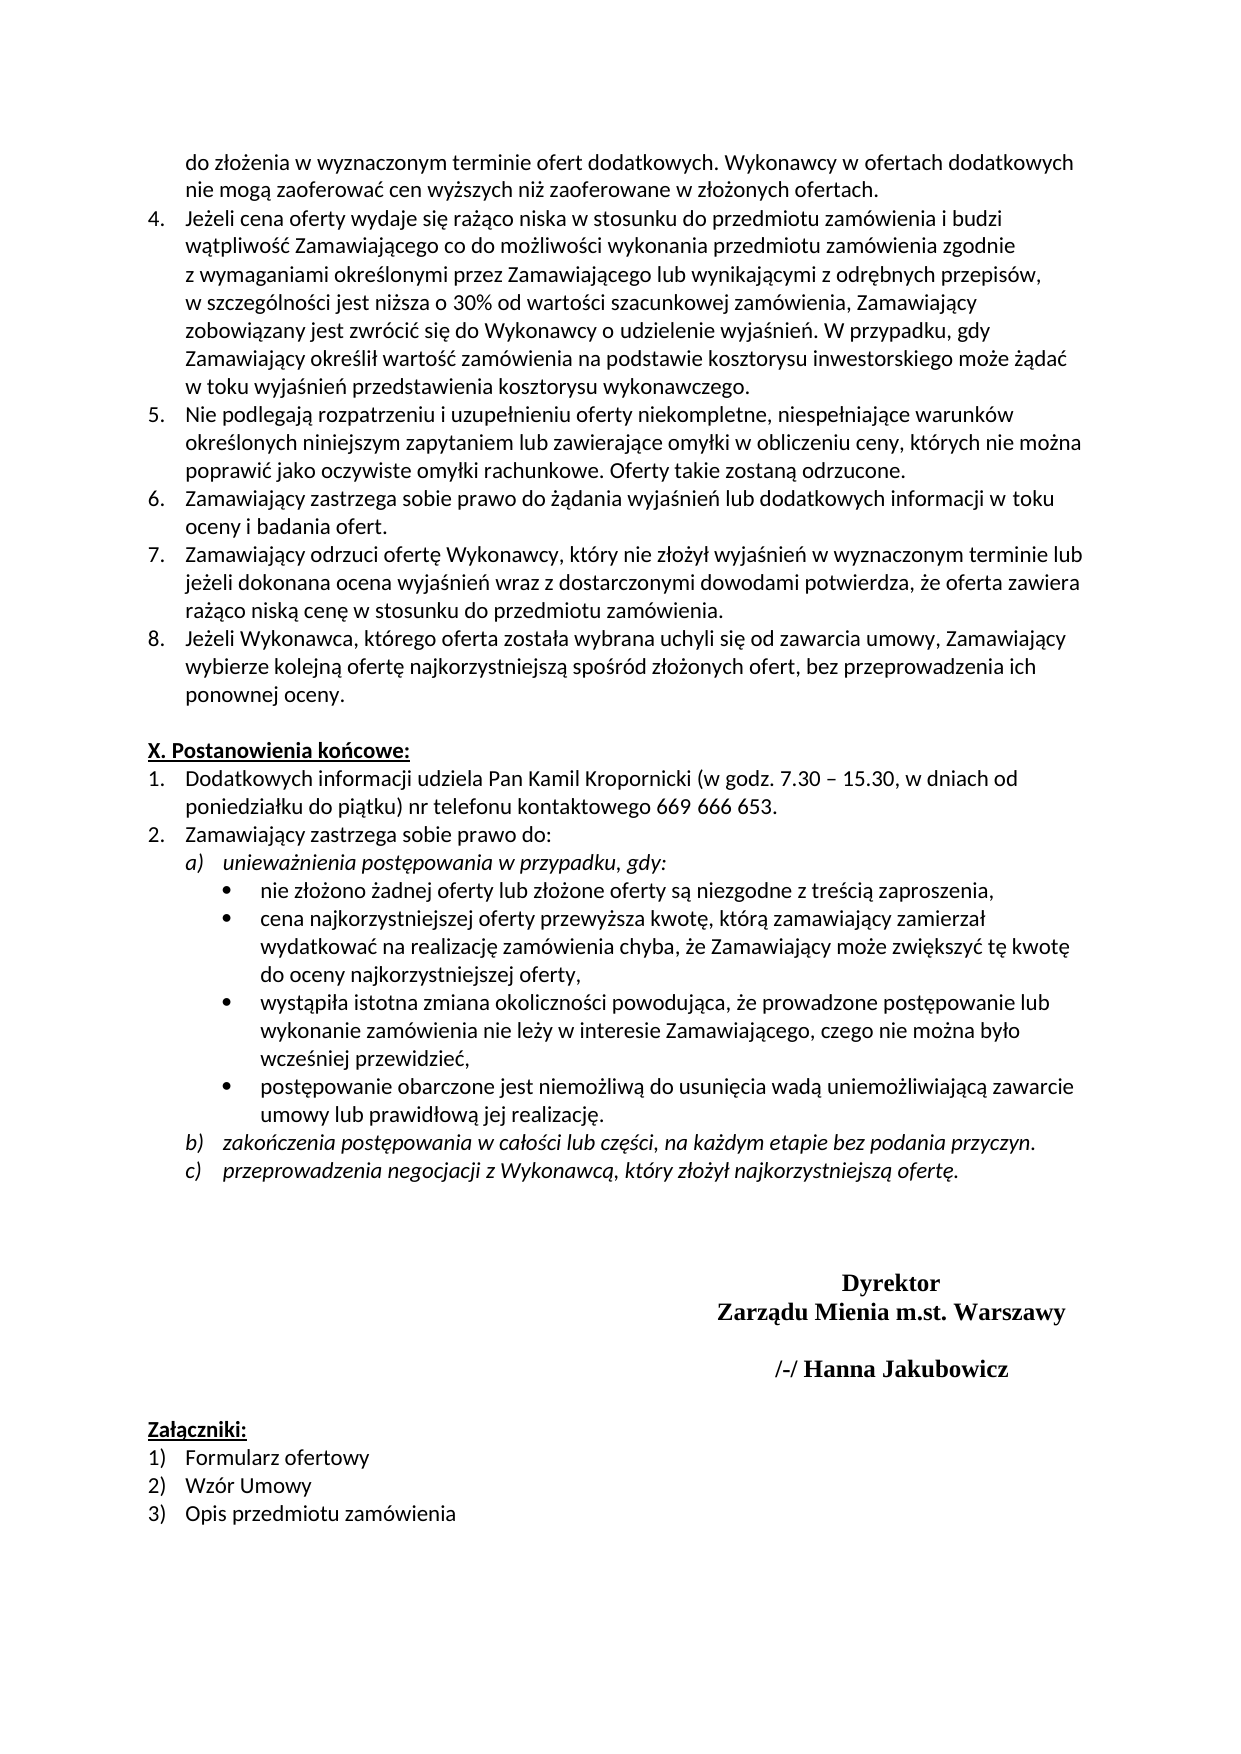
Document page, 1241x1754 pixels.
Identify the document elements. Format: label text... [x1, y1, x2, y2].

list Zamawiający zastrzega sobie prawo do żądania wyjaśnień lub dodatkowych informacji w toku oceny i badania ofert. [148, 484, 1093, 540]
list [148, 148, 1093, 204]
list Dodatkowych informacji udziela Pan Kamil Kropornicki (w godz. 7.30 – 15.30, w dniach od poniedziałku do piątku) nr telefonu kontaktowego 669 666 653. [148, 764, 1093, 820]
text /-/ Hanna Jakubowicz [679, 1354, 1093, 1383]
list Nie podlegają rozpatrzeniu i uzupełnieniu oferty niekompletne, niespełniające warunków określonych niniejszym zapytaniem lub zawierające omyłki w obliczeniu ceny, których nie można poprawić jako oczywiste omyłki rachunkowe. Oferty takie zostaną odrzucone. [148, 400, 1093, 484]
list unieważnienia postępowania w przypadku, gdy: [185, 848, 1093, 876]
list Jeżeli Wykonawca, którego oferta została wybrana uchyli się od zawarcia umowy, Zamawiający wybierze kolejną ofertę najkorzystniejszą spośród złożonych ofert, bez przeprowadzenia ich ponownej oceny. [148, 624, 1093, 708]
list Formularz ofertowy [148, 1443, 1093, 1471]
list przeprowadzenia negocjacji z Wykonawcą, który złożył najkorzystniejszą ofertę. [185, 1156, 1093, 1184]
text X. Postanowienia końcowe: [148, 736, 1093, 764]
list Jeżeli cena oferty wydaje się rażąco niska w stosunku do przedmiotu zamówienia i budzi wątpliwość Zamawiającego co do możliwości wykonania przedmiotu zamówienia zgodnie z wymaganiami określonymi przez Zamawiającego lub wynikającymi z odrębnych przepisów, w szczególności jest niższa o 30% od wartości szacunkowej zamówienia, Zamawiający zobowiązany jest zwrócić się do Wykonawcy o udzielenie wyjaśnień. W przypadku, gdy Zamawiający określił wartość zamówienia na podstawie kosztorysu inwestorskiego może żądać w toku wyjaśnień przedstawienia kosztorysu wykonawczego. [148, 204, 1093, 400]
list cena najkorzystniejszej oferty przewyższa kwotę, którą zamawiający zamierzał wydatkować na realizację zamówienia chyba, że Zamawiający może zwiększyć tę kwotę do oceny najkorzystniejszej oferty, [223, 904, 1093, 988]
text Załączniki: [148, 1415, 1093, 1443]
list Opis przedmiotu zamówienia [148, 1499, 1093, 1527]
list Zamawiający zastrzega sobie prawo do: [148, 820, 1093, 848]
list nie złożono żadnej oferty lub złożone oferty są niezgodne z treścią zaproszenia, [223, 876, 1093, 904]
list wystąpiła istotna zmiana okoliczności powodująca, że prowadzone postępowanie lub wykonanie zamówienia nie leży w interesie Zamawiającego, czego nie można było wcześniej przewidzieć, [223, 988, 1093, 1072]
list zakończenia postępowania w całości lub części, na każdym etapie bez podania przyczyn. [185, 1128, 1093, 1156]
list Zamawiający odrzuci ofertę Wykonawcy, który nie złożył wyjaśnień w wyznaczonym terminie lub jeżeli dokonana ocena wyjaśnień wraz z dostarczonymi dowodami potwierdza, że oferta zawiera rażąco niską cenę w stosunku do przedmiotu zamówienia. [148, 540, 1093, 624]
list Wzór Umowy [148, 1471, 1093, 1499]
text Dyrektor [842, 1268, 1095, 1297]
text Zarządu Mienia m.st. Warszawy [679, 1297, 1093, 1354]
list postępowanie obarczone jest niemożliwą do usunięcia wadą uniemożliwiającą zawarcie umowy lub prawidłową jej realizację. [223, 1072, 1093, 1128]
